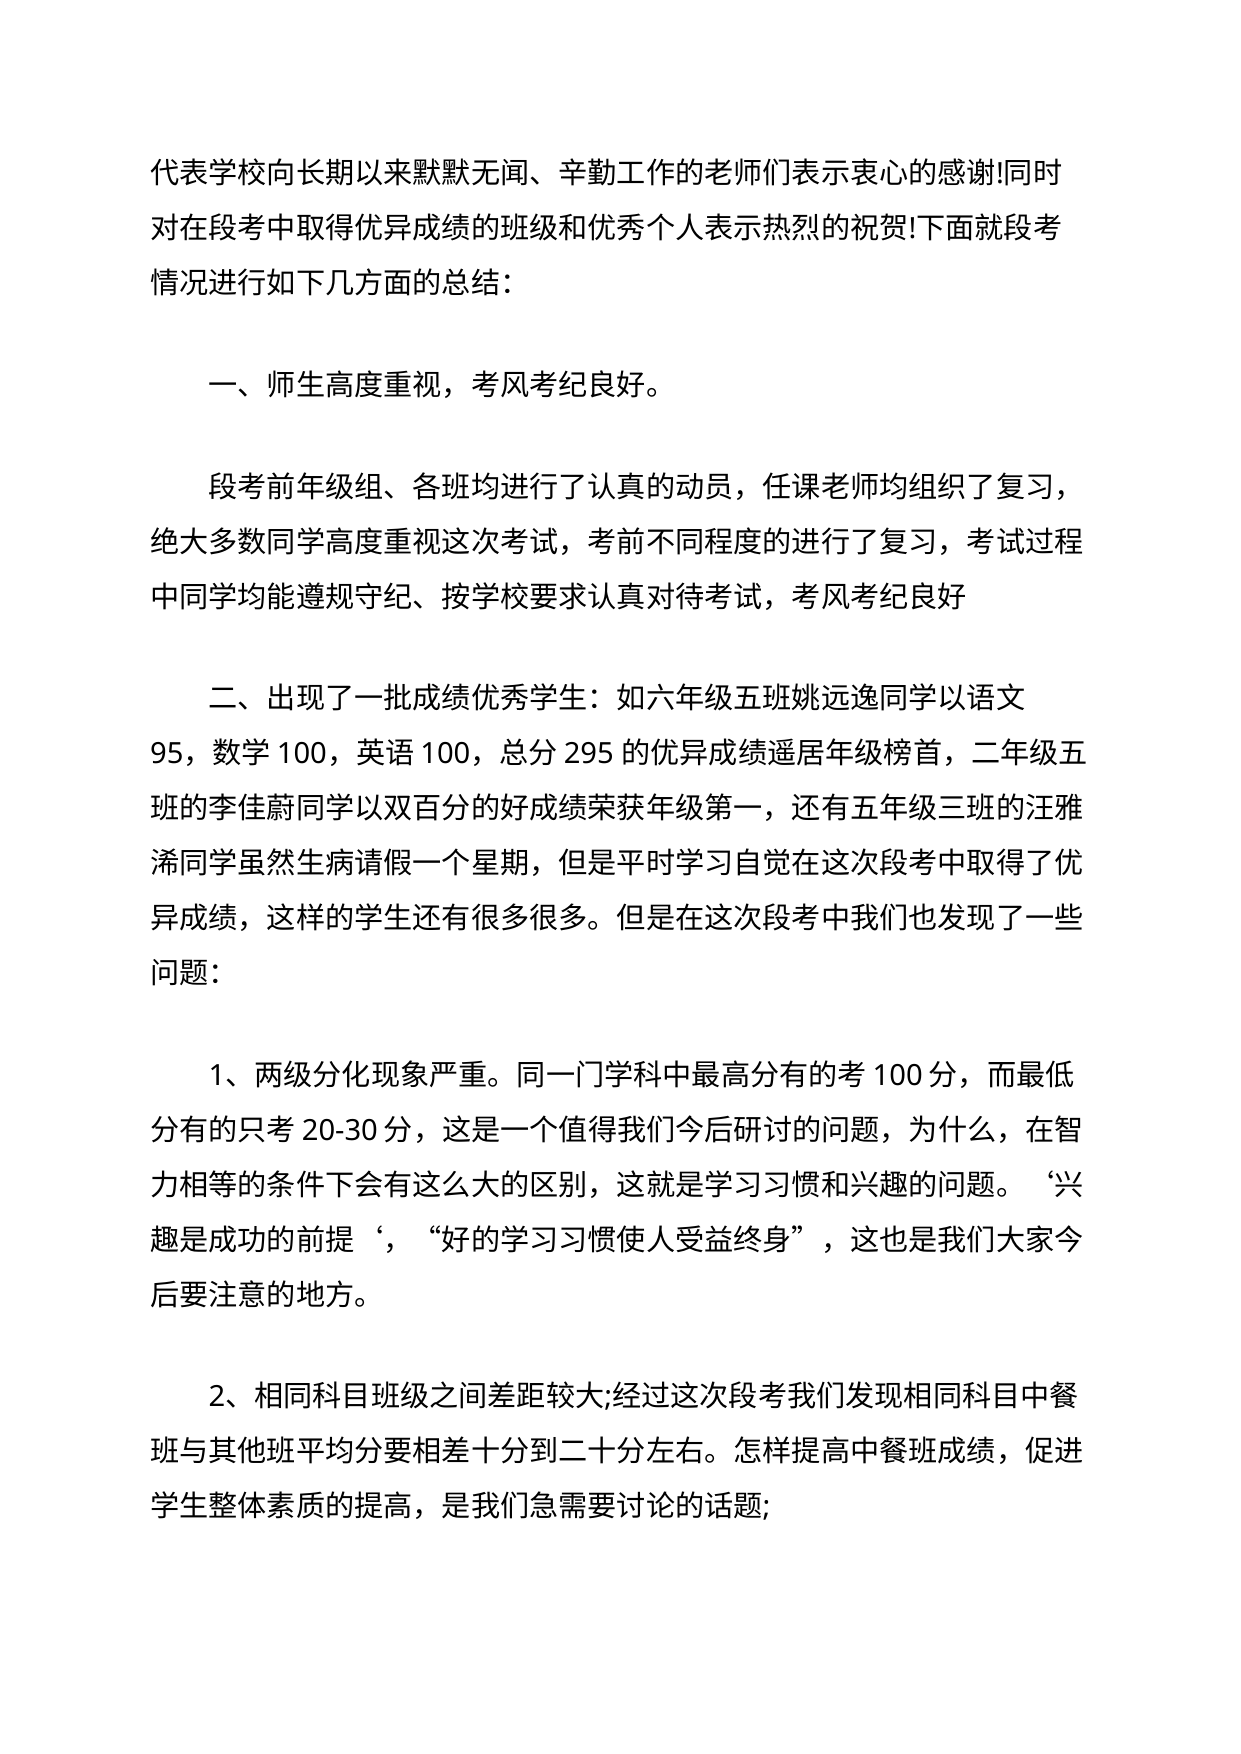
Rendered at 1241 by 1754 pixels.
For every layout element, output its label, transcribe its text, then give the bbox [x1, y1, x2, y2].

text 二、出现了一批成绩优秀学生：如六年级五班姚远逸同学以语文95，数学100，英语100，总分295 的优异成绩遥居年级榜首，二年级五班的李佳蔚同学以双百分的好成绩荣获年级第一，还有五年级三班的汪雅浠同学虽然生病请假一个星期，但是平时学习自觉在这次段考中取得了优异成绩，这样的学生还有很多很多。但是在这次段考中我们也发现了一些问题： [150, 675, 1090, 992]
text 2、相同科目班级之间差距较大;经过这次段考我们发现相同科目中餐班与其他班平均分要相差十分到二十分左右。怎样提高中餐班成绩，促进学生整体素质的提高，是我们急需要讨论的话题; [150, 1373, 1090, 1525]
text 一、师生高度重视，考风考纪良好。 [150, 362, 1090, 404]
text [150, 150, 1090, 302]
text 1、两级分化现象严重。同一门学科中最高分有的考100分，而最低分有的只考20-30分，这是一个值得我们今后研讨的问题，为什么，在智力相等的条件下会有这么大的区别，这就是学习习惯和兴趣的问题。‘兴趣是成功的前提‘，“好的学习习惯使人受益终身”，这也是我们大家今后要注意的地方。 [150, 1051, 1090, 1313]
text 段考前年级组、各班均进行了认真的动员，任课老师均组织了复习，绝大多数同学高度重视这次考试，考前不同程度的进行了复习，考试过程中同学均能遵规守纪、按学校要求认真对待考试，考风考纪良好 [150, 463, 1090, 616]
